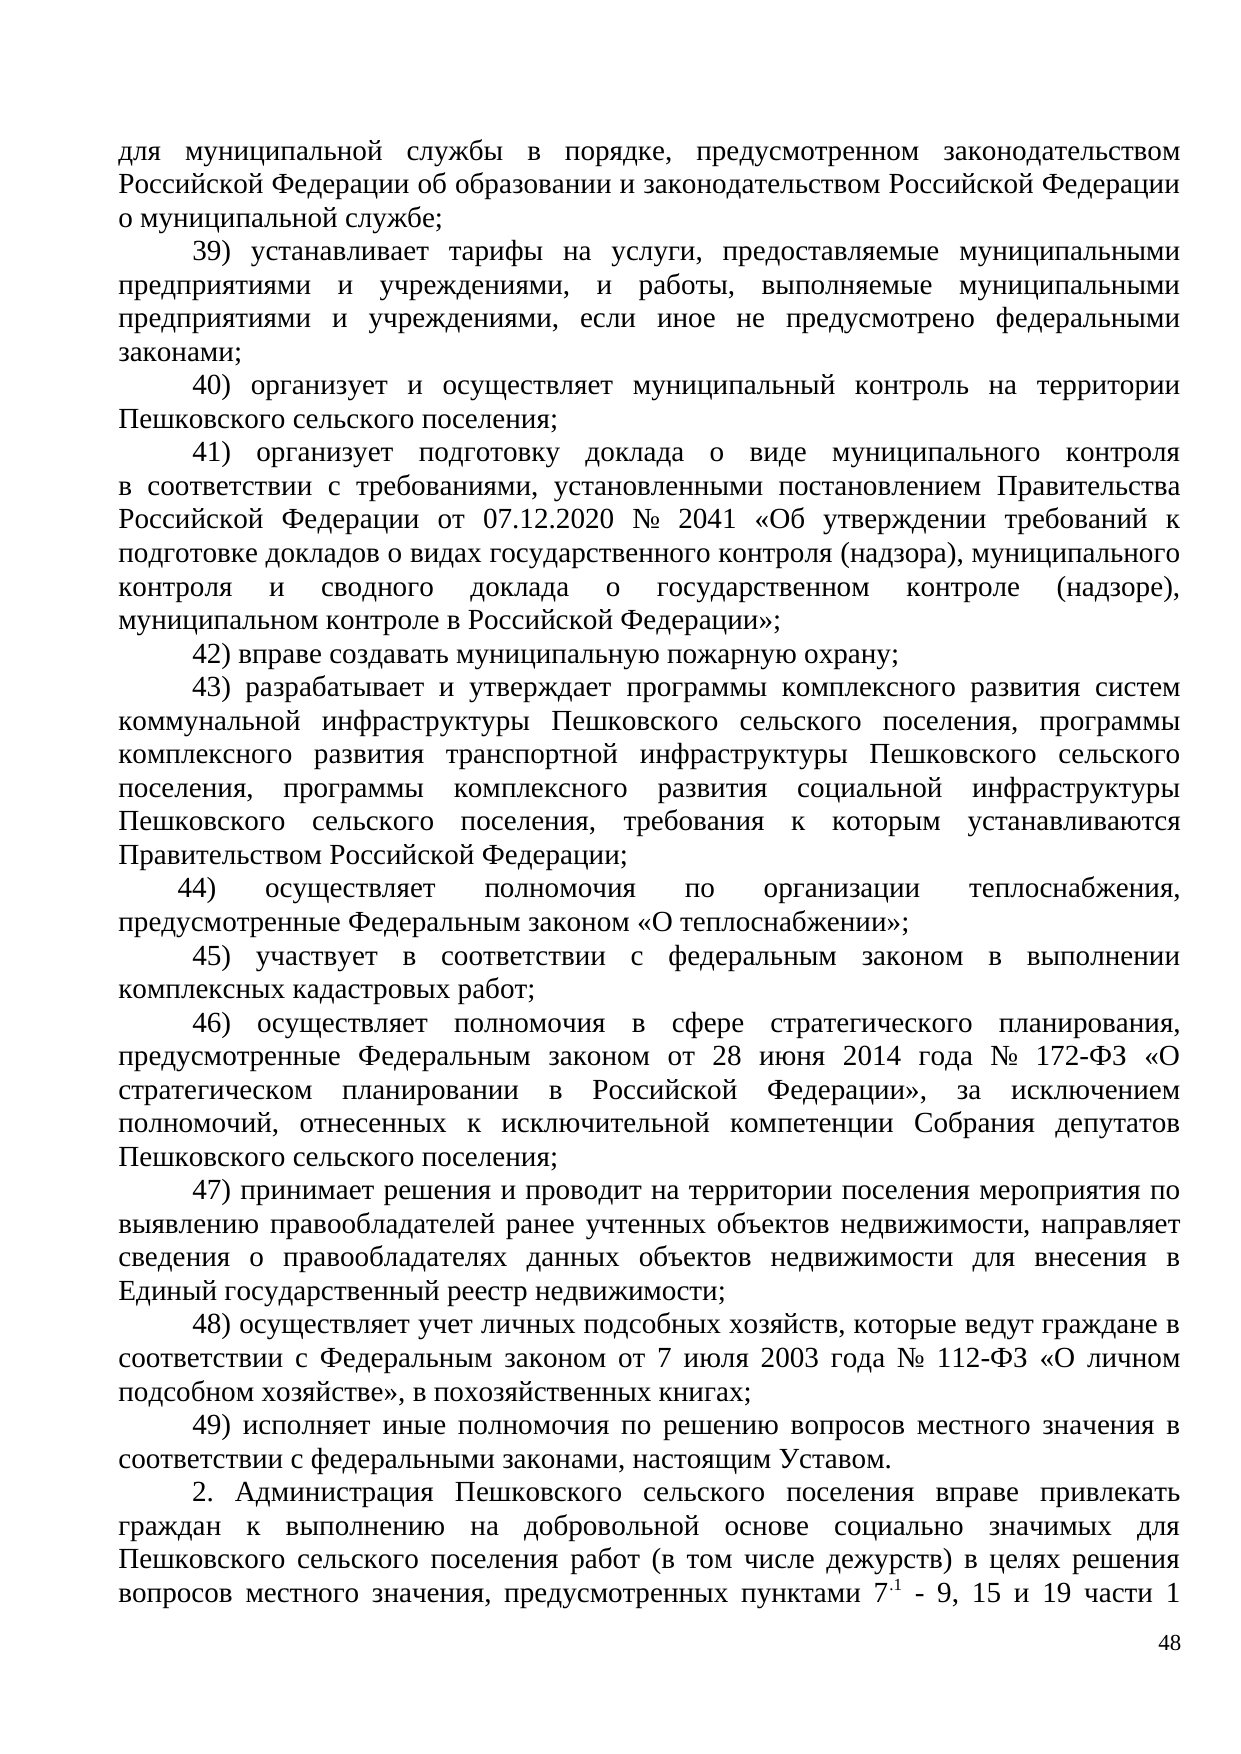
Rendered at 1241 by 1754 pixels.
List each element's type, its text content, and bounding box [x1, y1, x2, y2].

text 40) организует и осуществляет муниципальный контроль на территории Пешковского сельского поселения; [118, 367, 1181, 434]
text 47) принимает решения и проводит на территории поселения мероприятия по выявлению правообладателей ранее учтенных объектов недвижимости, направляет сведения о правообладателях данных объектов недвижимости для внесения в Единый государственный реестр недвижимости; [118, 1172, 1181, 1307]
text 42) вправе создавать муниципальную пожарную охрану; [118, 636, 1181, 669]
text 48) осуществляет учет личных подсобных хозяйств, которые ведут граждане в соответствии с Федеральным законом от 7 июля 2003 года № 112-ФЗ «О личном подсобном хозяйстве», в похозяйственных книгах; [118, 1307, 1181, 1407]
text 43) разрабатывает и утверждает программы комплексного развития систем коммунальной инфраструктуры Пешковского сельского поселения, программы комплексного развития транспортной инфраструктуры Пешковского сельского поселения, программы комплексного развития социальной инфраструктуры Пешковского сельского поселения, требования к которым устанавливаются Правительством Российской Федерации; [118, 669, 1181, 871]
text 49) исполняет иные полномочия по решению вопросов местного значения в соответствии с федеральными законами, настоящим Уставом. [118, 1407, 1181, 1474]
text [118, 1474, 1181, 1608]
text 44) осуществляет полномочия по организации теплоснабжения, предусмотренные Федеральным законом «О теплоснабжении»; [118, 871, 1181, 938]
text 39) устанавливает тарифы на услуги, предоставляемые муниципальными предприятиями и учреждениями, и работы, выполняемые муниципальными предприятиями и учреждениями, если иное не предусмотрено федеральными законами; [118, 233, 1181, 367]
text 46) осуществляет полномочия в сфере стратегического планирования, предусмотренные Федеральным законом от 28 июня 2014 года № 172-ФЗ «О стратегическом планировании в Российской Федерации», за исключением полномочий, отнесенных к исключительной компетенции Собрания депутатов Пешковского сельского поселения; [118, 1005, 1181, 1172]
text 41) организует подготовку доклада о виде муниципального контроля в соответствии с требованиями, установленными постановлением Правительства Российской Федерации от 07.12.2020 № 2041 «Об утверждении требований к подготовке докладов о видах государственного контроля (надзора), муниципального контроля и сводного доклада о государственном контроле (надзоре), муниципальном контроле в Российской Федерации»; [118, 434, 1181, 636]
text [118, 133, 1181, 233]
text 45) участвует в соответствии с федеральным законом в выполнении комплексных кадастровых работ; [118, 938, 1181, 1005]
